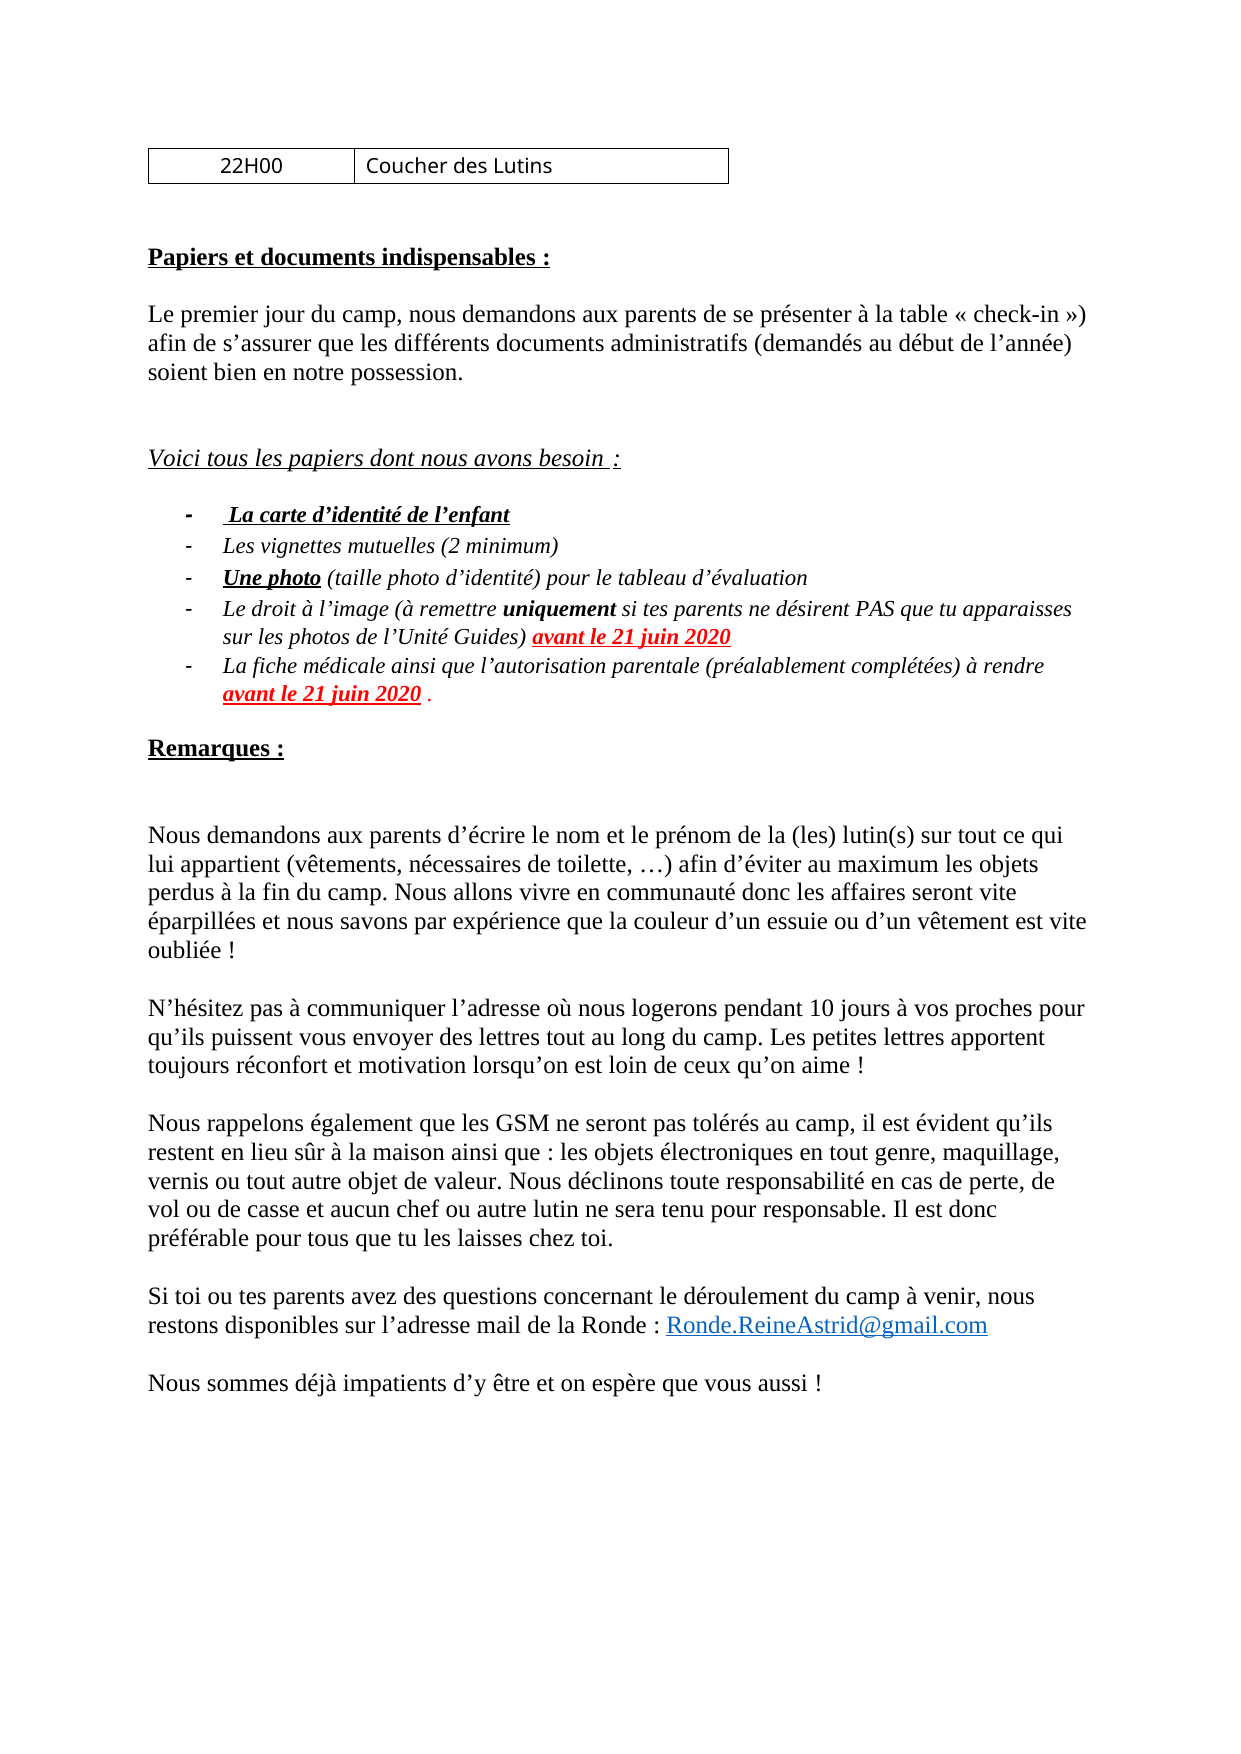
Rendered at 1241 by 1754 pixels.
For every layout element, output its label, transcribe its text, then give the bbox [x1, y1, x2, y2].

list Les vignettes mutuelles (2 minimum) [185, 529, 1093, 560]
text Voici tous les papiers dont nous avons besoin : [148, 443, 1093, 472]
text Si toi ou tes parents avez des questions concernant le déroulement du camp à venir, nous restons disponibles sur l’adresse mail de la Ronde : Ronde.ReineAstrid@gmail.com [148, 1281, 1093, 1339]
text Nous demandons aux parents d’écrire le nom et le prénom de la (les) lutin(s) sur tout ce qui lui appartient (vêtements, nécessaires de toilette, …) afin d’éviter au maximum les objets perdus à la fin du camp. Nous allons vivre en communauté donc les affaires seront vite éparpillées et nous savons par expérience que la couleur d’un essuie ou d’un vêtement est vite oubliée ! [148, 820, 1093, 964]
text Le premier jour du camp, nous demandons aux parents de se présenter à la table « check-in ») afin de s’assurer que les différents documents administratifs (demandés au début de l’année) soient bien en notre possession. [148, 299, 1093, 385]
text N’hésitez pas à communiquer l’adresse où nous logerons pendant 10 jours à vos proches pour qu’ils puissent vous envoyer des lettres tout au long du camp. Les petites lettres apportent toujours réconfort et motivation lorsqu’on est loin de ceux qu’on aime ! [148, 993, 1093, 1079]
list Le droit à l’image (à remettre uniquement si tes parents ne désirent PAS que tu apparaisses sur les photos de l’Unité Guides) avant le 21 juin 2020 [185, 592, 1093, 649]
text Nous rappelons également que les GSM ne seront pas tolérés au camp, il est évident qu’ils restent en lieu sûr à la maison ainsi que : les objets électroniques en tout genre, maquillage, vernis ou tout autre objet de valeur. Nous déclinons toute responsabilité en cas de perte, de vol ou de casse et aucun chef ou autre lutin ne sera tenu pour responsable. Il est donc préférable pour tous que tu les laisses chez toi. [148, 1108, 1093, 1252]
list Une photo (taille photo d’identité) pour le tableau d’évaluation [185, 560, 1093, 592]
text Remarques : [148, 733, 1093, 762]
list La fiche médicale ainsi que l’autorisation parentale (préalablement complétées) à rendre avant le 21 juin 2020 . [185, 649, 1093, 707]
text Nous sommes déjà impatients d’y être et on espère que vous aussi ! [148, 1368, 1093, 1397]
text Papiers et documents indispensables : [148, 242, 1093, 270]
table_cell Coucher des Lutins [355, 149, 728, 183]
table_cell 22H00 [149, 149, 354, 183]
list La carte d’identité de l’enfant [185, 498, 1093, 529]
